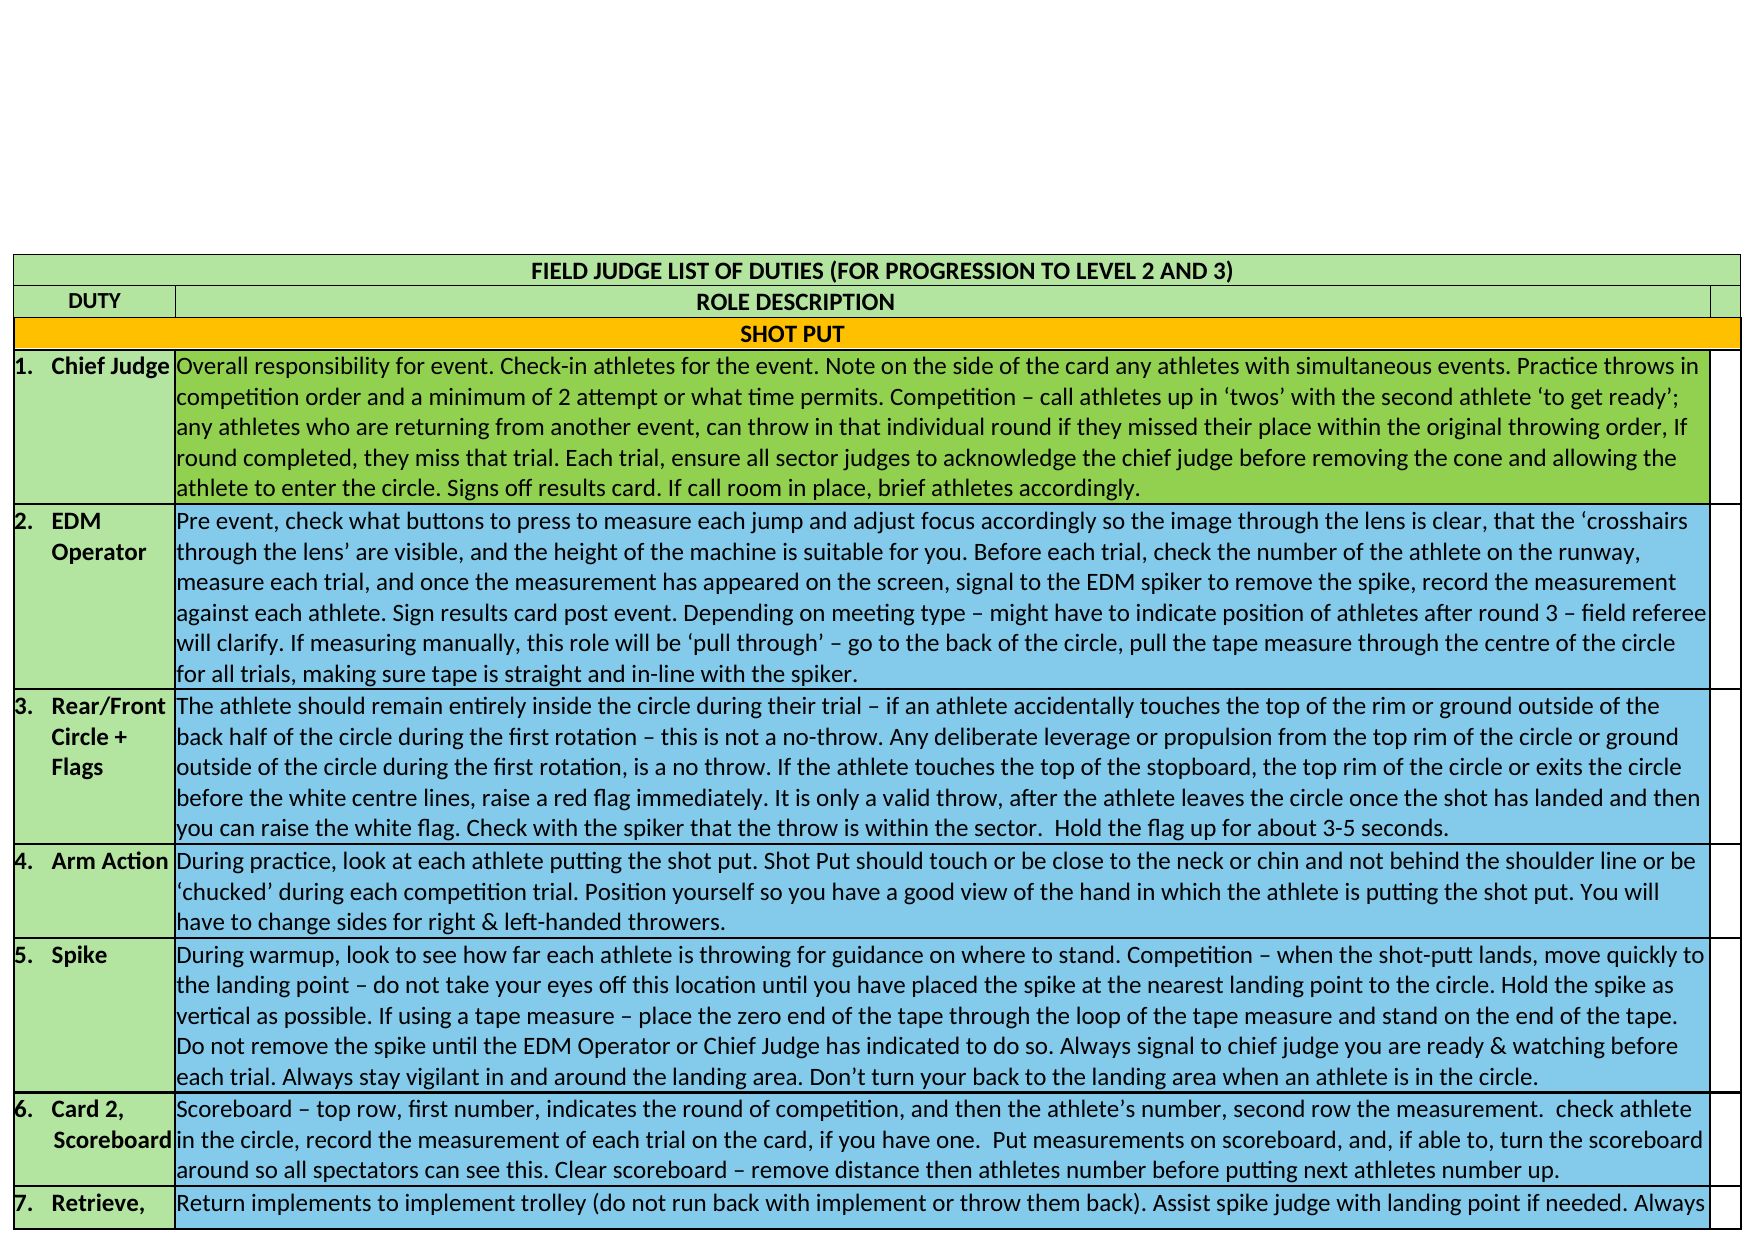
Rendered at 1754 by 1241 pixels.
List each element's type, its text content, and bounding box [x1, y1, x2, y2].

table_cell [1711, 505, 1740, 688]
table_cell Spike [15, 939, 174, 1091]
table_cell SHOT PUT [15, 318, 1740, 348]
table_cell Rear/Front Circle + Flags [15, 690, 174, 843]
table_cell [1711, 690, 1740, 843]
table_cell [15, 1187, 174, 1228]
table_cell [176, 1187, 1709, 1228]
table_cell [1711, 845, 1740, 937]
table_cell The athlete should remain entirely inside the circle during their trial – if an athlete accidentally touches the top of the rim or ground outside of the back half of the circle during the first rotation – this is not a no-throw. Any deliberate leverage or propulsion from the top rim of the circle or ground outside of the circle during the first rotation, is a no throw. If the athlete touches the top of the stopboard, the top rim of the circle or exits the circle before the white centre lines, raise a red flag immediately. It is only a valid throw, after the athlete leaves the circle once the shot has landed and then you can raise the white flag. Check with the spiker that the throw is within the sector. Hold the flag up for about 3-5 seconds. [176, 690, 1709, 843]
table_cell During practice, look at each athlete putting the shot put. Shot Put should touch or be close to the neck or chin and not behind the shoulder line or be ‘chucked’ during each competition trial. Position yourself so you have a good view of the hand in which the athlete is putting the shot put. You will have to change sides for right & left-handed throwers. [176, 845, 1709, 937]
table_cell Scoreboard – top row, first number, indicates the round of competition, and then the athlete’s number, second row the measurement. check athlete in the circle, record the measurement of each trial on the card, if you have one. Put measurements on scoreboard, and, if able to, turn the scoreboard around so all spectators can see this. Clear scoreboard – remove distance then athletes number before putting next athletes number up. [176, 1094, 1709, 1185]
table_cell DUTY [14, 286, 175, 317]
table_cell Card 2, Scoreboard [15, 1094, 174, 1185]
table_cell EDM Operator [15, 505, 174, 688]
table_cell Pre event, check what buttons to press to measure each jump and adjust focus accordingly so the image through the lens is clear, that the ‘crosshairs through the lens’ are visible, and the height of the machine is suitable for you. Before each trial, check the number of the athlete on the runway, measure each trial, and once the measurement has appeared on the screen, signal to the EDM spiker to remove the spike, record the measurement against each athlete. Sign results card post event. Depending on meeting type – might have to indicate position of athletes after round 3 – field referee will clarify. If measuring manually, this role will be ‘pull through’ – go to the back of the circle, pull the tape measure through the centre of the circle for all trials, making sure tape is straight and in-line with the spiker. [176, 505, 1709, 688]
table_cell Arm Action [15, 845, 174, 937]
table_cell [1711, 286, 1740, 317]
table_cell During warmup, look to see how far each athlete is throwing for guidance on where to stand. Competition – when the shot-putt lands, move quickly to the landing point – do not take your eyes off this location until you have placed the spike at the nearest landing point to the circle. Hold the spike as vertical as possible. If using a tape measure – place the zero end of the tape through the loop of the tape measure and stand on the end of the tape. Do not remove the spike until the EDM Operator or Chief Judge has indicated to do so. Always signal to chief judge you are ready & watching before each trial. Always stay vigilant in and around the landing area. Don’t turn your back to the landing area when an athlete is in the circle. [176, 939, 1709, 1091]
table_cell [1711, 351, 1740, 503]
table_cell Overall responsibility for event. Check-in athletes for the event. Note on the side of the card any athletes with simultaneous events. Practice throws in competition order and a minimum of 2 attempt or what time permits. Competition – call athletes up in ‘twos’ with the second athlete ‘to get ready’; any athletes who are returning from another event, can throw in that individual round if they missed their place within the original throwing order, If round completed, they miss that trial. Each trial, ensure all sector judges to acknowledge the chief judge before removing the cone and allowing the athlete to enter the circle. Signs off results card. If call room in place, brief athletes accordingly. [176, 351, 1709, 503]
table_cell Chief Judge [15, 351, 174, 503]
table_cell [1711, 939, 1740, 1091]
table_cell [1711, 1094, 1740, 1185]
table_cell ROLE DESCRIPTION [176, 286, 1710, 317]
table_header FIELD JUDGE LIST OF DUTIES (FOR PROGRESSION TO LEVEL 2 AND 3) [14, 255, 1740, 285]
table_cell [1711, 1187, 1740, 1228]
